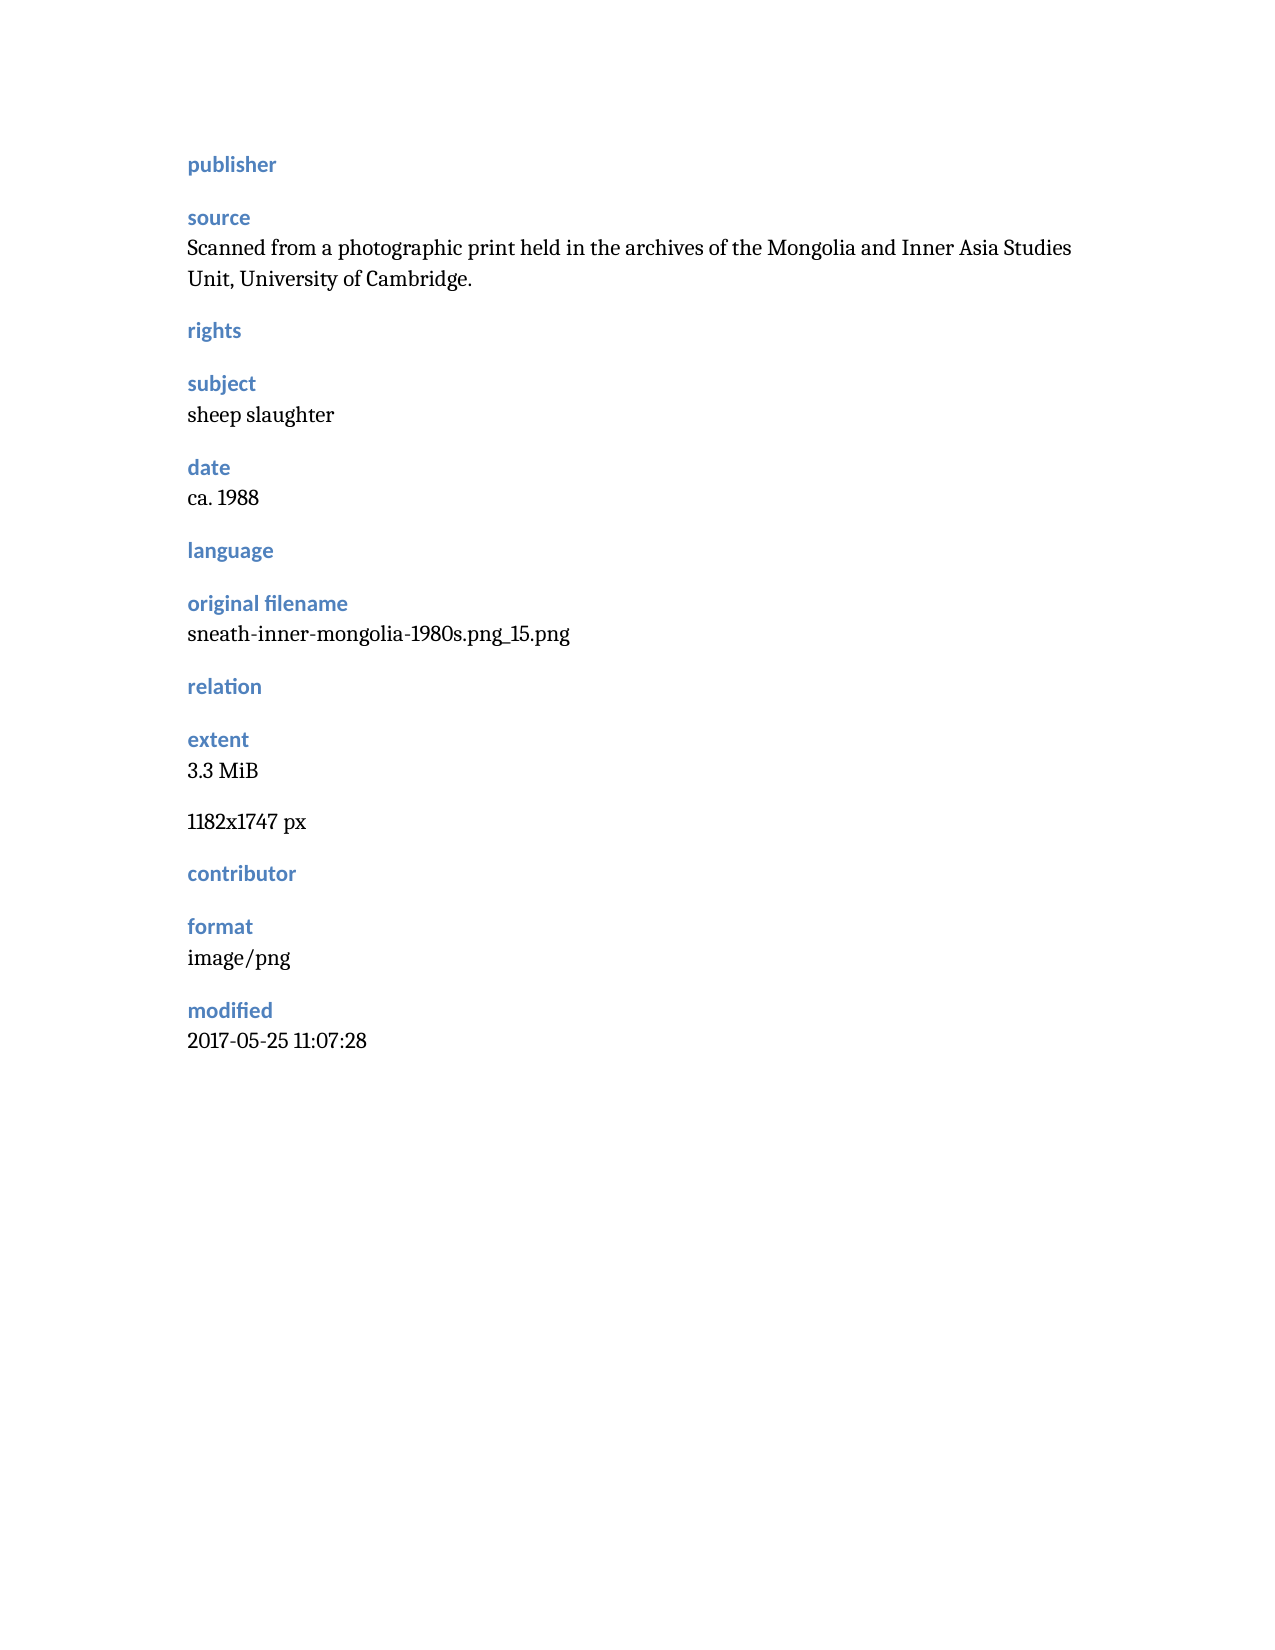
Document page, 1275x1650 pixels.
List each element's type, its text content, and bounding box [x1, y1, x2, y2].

subtitle relation [187, 672, 1087, 700]
text ca. 1988 [187, 485, 1087, 511]
subtitle extent [187, 725, 1087, 753]
text 1182x1747 px [187, 808, 1087, 835]
subtitle date [187, 453, 1087, 481]
text Scanned from a photographic print held in the archives of the Mongolia and Inner Asia Studies Unit, University of Cambridge. [187, 235, 1087, 292]
subtitle original filename [187, 589, 1087, 617]
subtitle rights [187, 316, 1087, 344]
subtitle publisher [187, 150, 1087, 178]
text 2017-05-25 11:07:28 [187, 1028, 1087, 1054]
text 3.3 MiB [187, 757, 1087, 784]
subtitle source [187, 203, 1087, 231]
text sheep slaughter [187, 402, 1087, 428]
text sneath-inner-mongolia-1980s.png_15.png [187, 621, 1087, 647]
text image/png [187, 945, 1087, 971]
subtitle subject [187, 369, 1087, 397]
subtitle format [187, 912, 1087, 941]
subtitle contributor [187, 859, 1087, 887]
subtitle language [187, 536, 1087, 564]
subtitle modified [187, 996, 1087, 1024]
